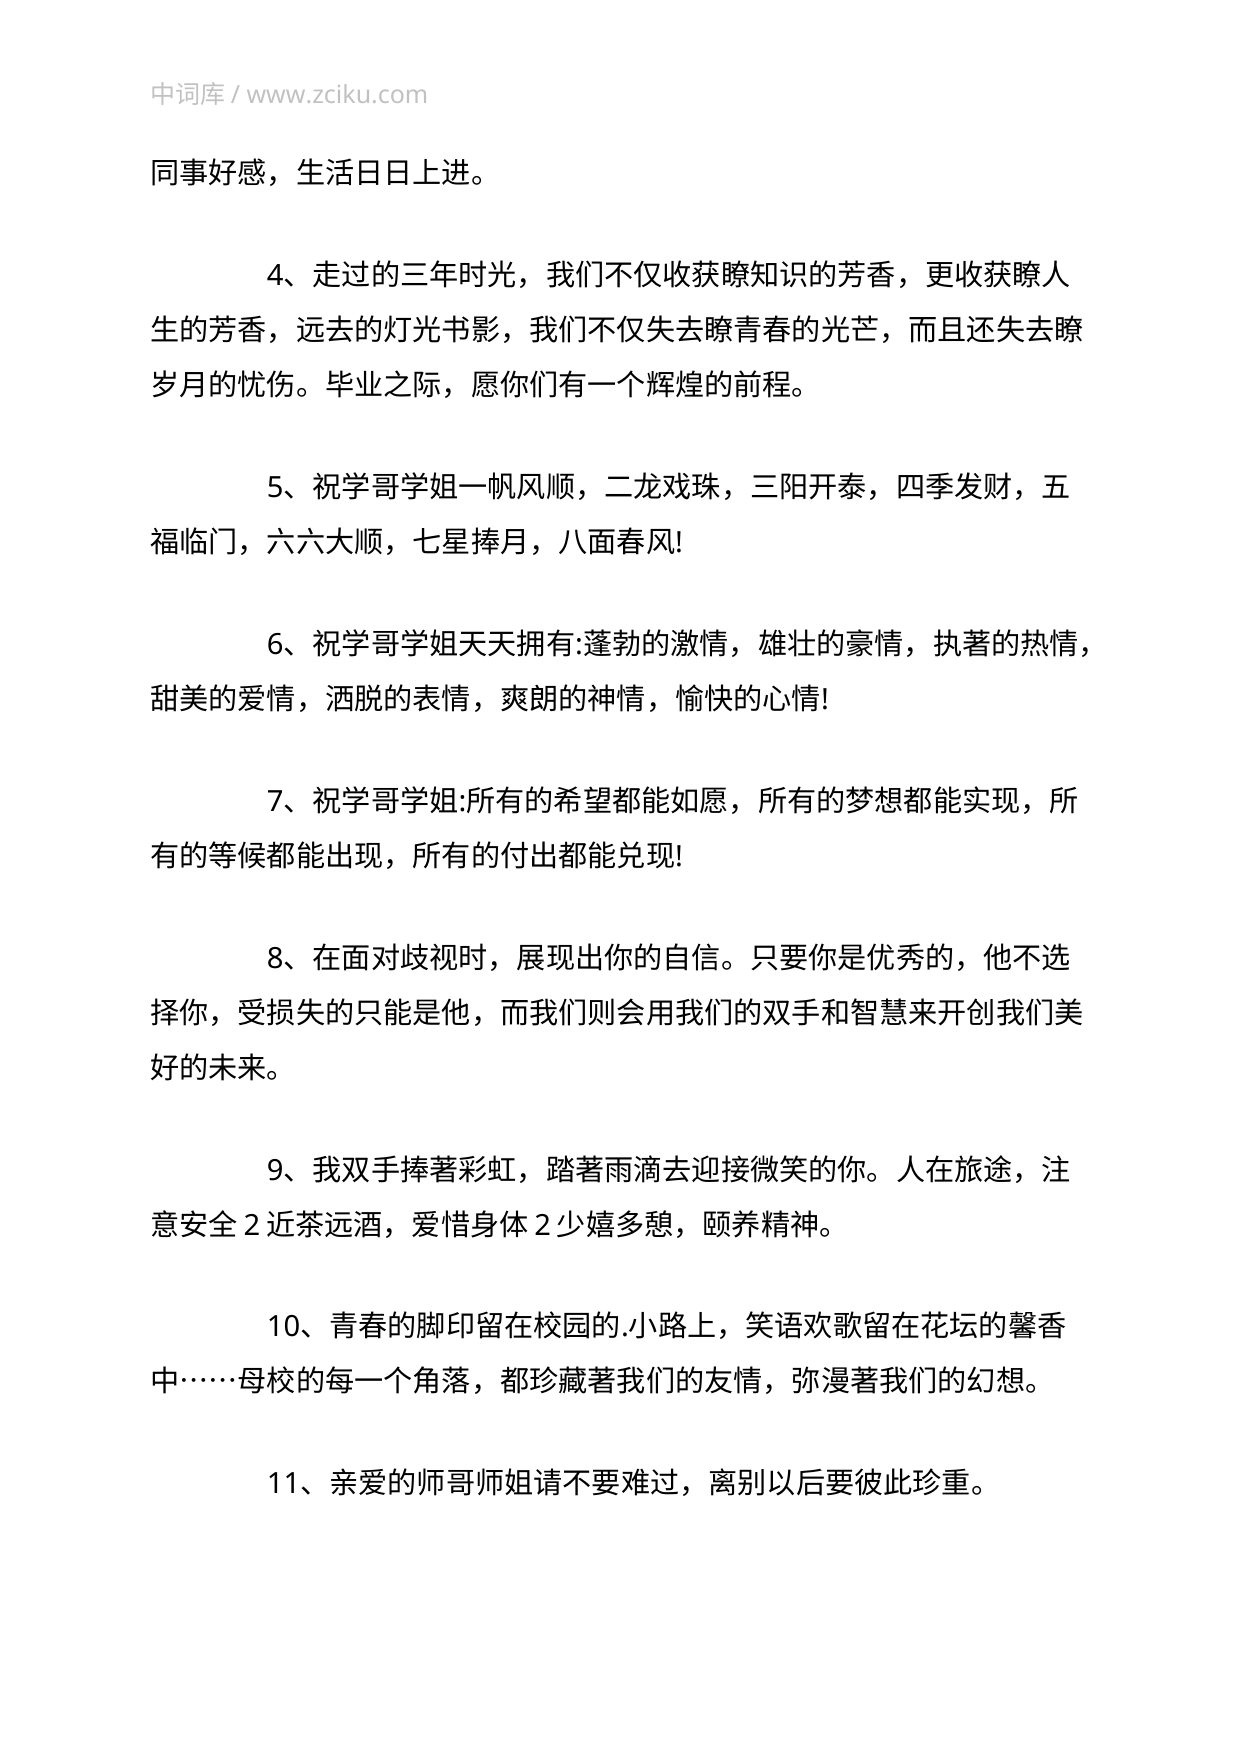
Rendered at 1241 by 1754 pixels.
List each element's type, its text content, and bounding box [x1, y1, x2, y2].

text 7、祝学哥学姐:所有的希望都能如愿，所有的梦想都能实现，所有的等候都能出现，所有的付出都能兑现! [150, 777, 1090, 875]
text 9、我双手捧著彩虹，踏著雨滴去迎接微笑的你。人在旅途，注意安全2近茶远酒，爱惜身体2少嬉多憩，颐养精神。 [150, 1146, 1090, 1243]
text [150, 150, 1090, 192]
text 5、祝学哥学姐一帆风顺，二龙戏珠，三阳开泰，四季发财，五福临门，六六大顺，七星捧月，八面春风! [150, 463, 1090, 561]
text 6、祝学哥学姐天天拥有:蓬勃的激情，雄壮的豪情，执著的热情，甜美的爱情，洒脱的表情，爽朗的神情，愉快的心情! [150, 620, 1090, 718]
text 8、在面对歧视时，展现出你的自信。只要你是优秀的，他不选择你，受损失的只能是他，而我们则会用我们的双手和智慧来开创我们美好的未来。 [150, 934, 1090, 1087]
text 11、亲爱的师哥师姐请不要难过，离别以后要彼此珍重。 [150, 1460, 1090, 1502]
text 4、走过的三年时光，我们不仅收获瞭知识的芳香，更收获瞭人生的芳香，远去的灯光书影，我们不仅失去瞭青春的光芒，而且还失去瞭岁月的忧伤。毕业之际，愿你们有一个辉煌的前程。 [150, 252, 1090, 404]
text 10、青春的脚印留在校园的.小路上，笑语欢歌留在花坛的馨香中……母校的每一个角落，都珍藏著我们的友情，弥漫著我们的幻想。 [150, 1303, 1090, 1400]
